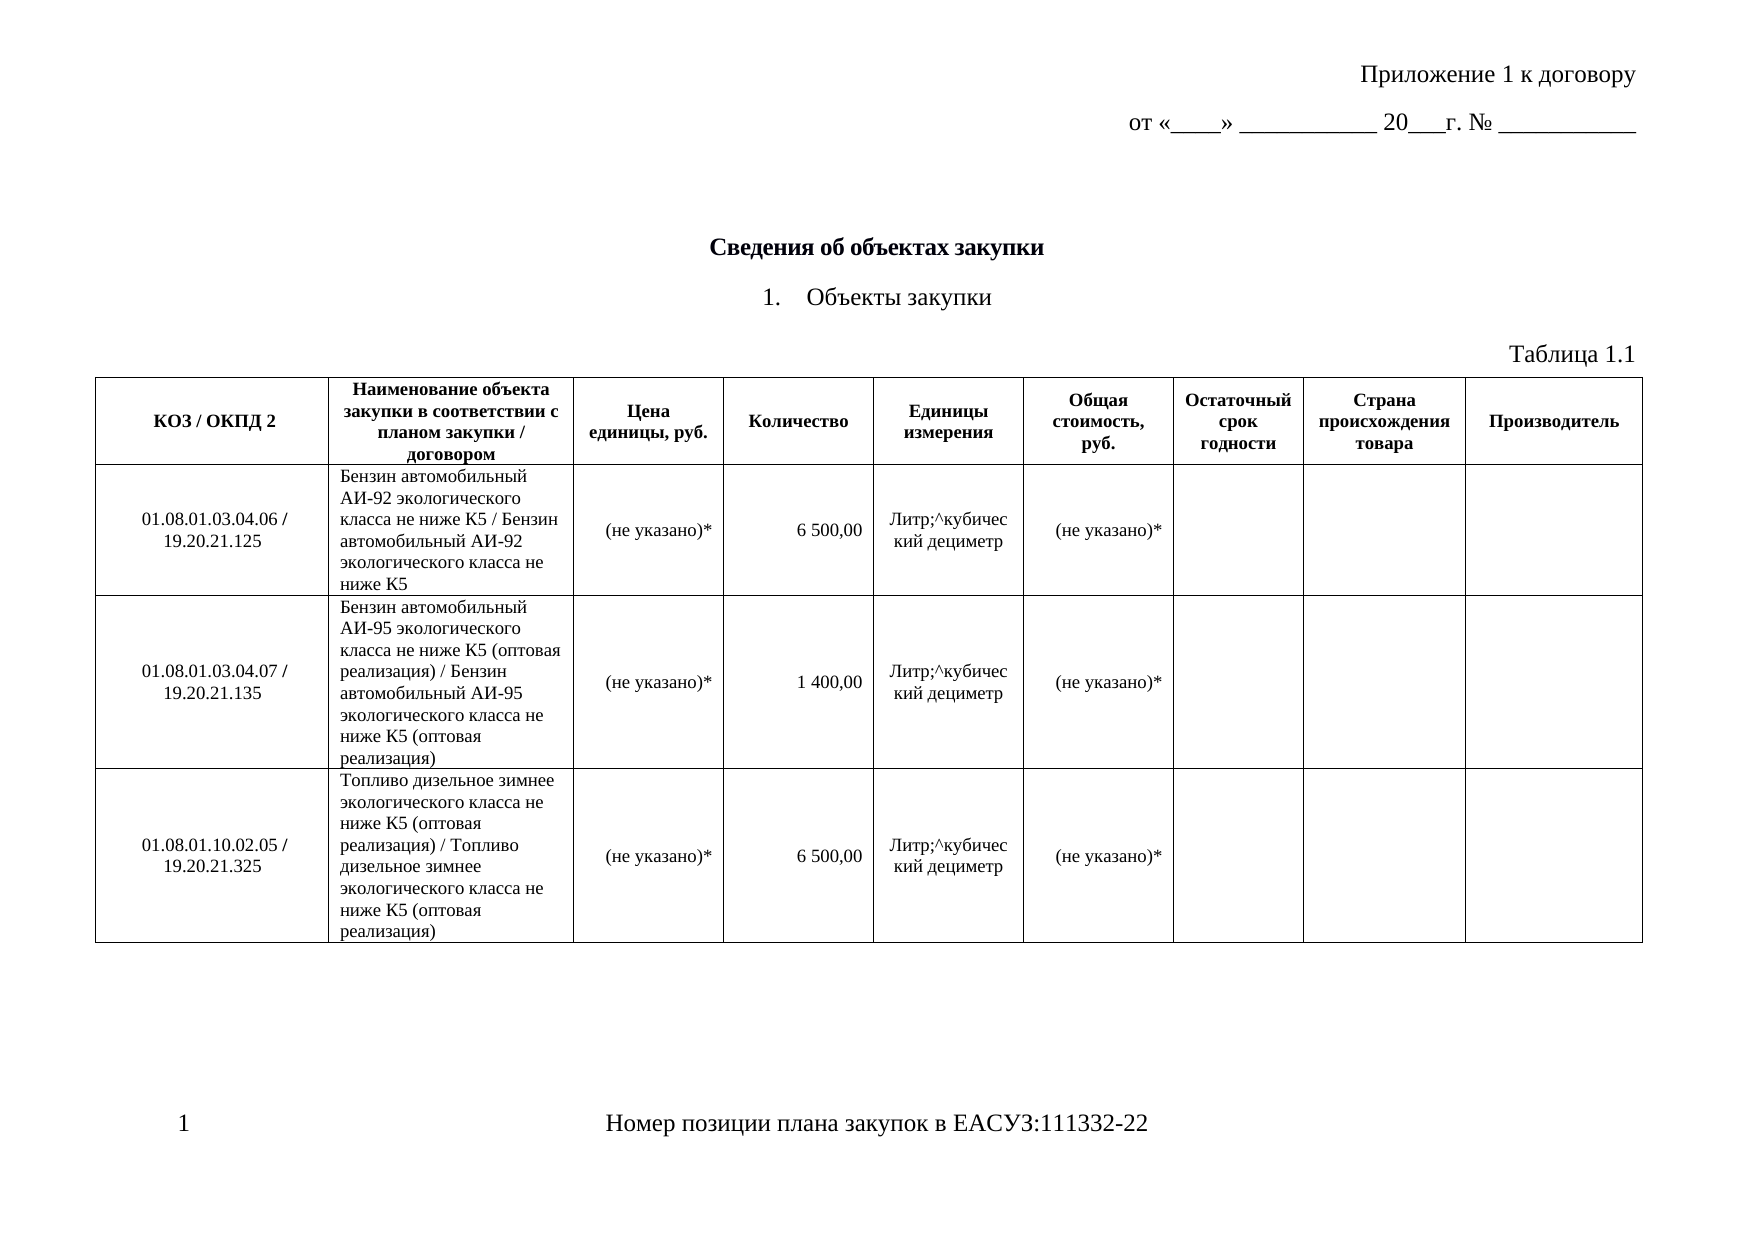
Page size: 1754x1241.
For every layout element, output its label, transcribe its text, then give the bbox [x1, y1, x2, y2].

table_cell [1304, 596, 1465, 768]
table_header Страна происхождения товара [1304, 378, 1465, 464]
table_cell [1466, 769, 1642, 942]
table_cell 1 400,00 [724, 596, 873, 768]
table_header Общая стоимость, руб. [1024, 378, 1173, 464]
text от «____» ___________ 20___г. № ___________ [118, 107, 1636, 135]
table_header Количество [724, 378, 873, 464]
table_cell [1174, 769, 1303, 942]
table_header Наименование объекта закупки в соответствии с планом закупки / договором [329, 378, 573, 464]
table_cell Литр;^кубический дециметр [874, 596, 1023, 768]
table_cell (не указано)* [1024, 465, 1173, 594]
table_cell (не указано)* [574, 596, 723, 768]
table_header Производитель [1466, 378, 1642, 464]
table_header КОЗ / ОКПД 2 [96, 378, 328, 464]
subtitle Сведения об объектах закупки [118, 232, 1636, 261]
table_cell (не указано)* [574, 769, 723, 942]
table_cell (не указано)* [1024, 596, 1173, 768]
table_cell Литр;^кубический дециметр [874, 465, 1023, 594]
table_cell [1466, 465, 1642, 594]
table_cell 6 500,00 [724, 465, 873, 594]
table_cell [1304, 769, 1465, 942]
table_header Цена единицы, руб. [574, 378, 723, 464]
table_cell 6 500,00 [724, 769, 873, 942]
table_cell Литр;^кубический дециметр [874, 769, 1023, 942]
table_cell 01.08.01.03.04.06 / 19.20.21.125 [96, 465, 328, 594]
table_header Остаточный срок годности [1174, 378, 1303, 464]
table_cell Бензин автомобильный АИ-95 экологического класса не ниже К5 (оптовая реализация) / Бензин автомобильный АИ-95 экологического класса не ниже К5 (оптовая реализация) [329, 596, 573, 768]
table_cell 01.08.01.10.02.05 / 19.20.21.325 [96, 769, 328, 942]
table_cell [1174, 465, 1303, 594]
list Объекты закупки [118, 282, 1636, 311]
table_cell 01.08.01.03.04.07 / 19.20.21.135 [96, 596, 328, 768]
table_cell [1466, 596, 1642, 768]
text Таблица 1.1 [266, 339, 1636, 368]
table_cell (не указано)* [1024, 769, 1173, 942]
table_cell [1174, 596, 1303, 768]
table_header Единицы измерения [874, 378, 1023, 464]
table_cell [1304, 465, 1465, 594]
table_cell (не указано)* [574, 465, 723, 594]
text Приложение 1 к договору [118, 59, 1636, 88]
table_cell Бензин автомобильный АИ-92 экологического класса не ниже К5 / Бензин автомобильный АИ-92 экологического класса не ниже К5 [329, 465, 573, 594]
table_cell Топливо дизельное зимнее экологического класса не ниже К5 (оптовая реализация) / Топливо дизельное зимнее экологического класса не ниже К5 (оптовая реализация) [329, 769, 573, 942]
